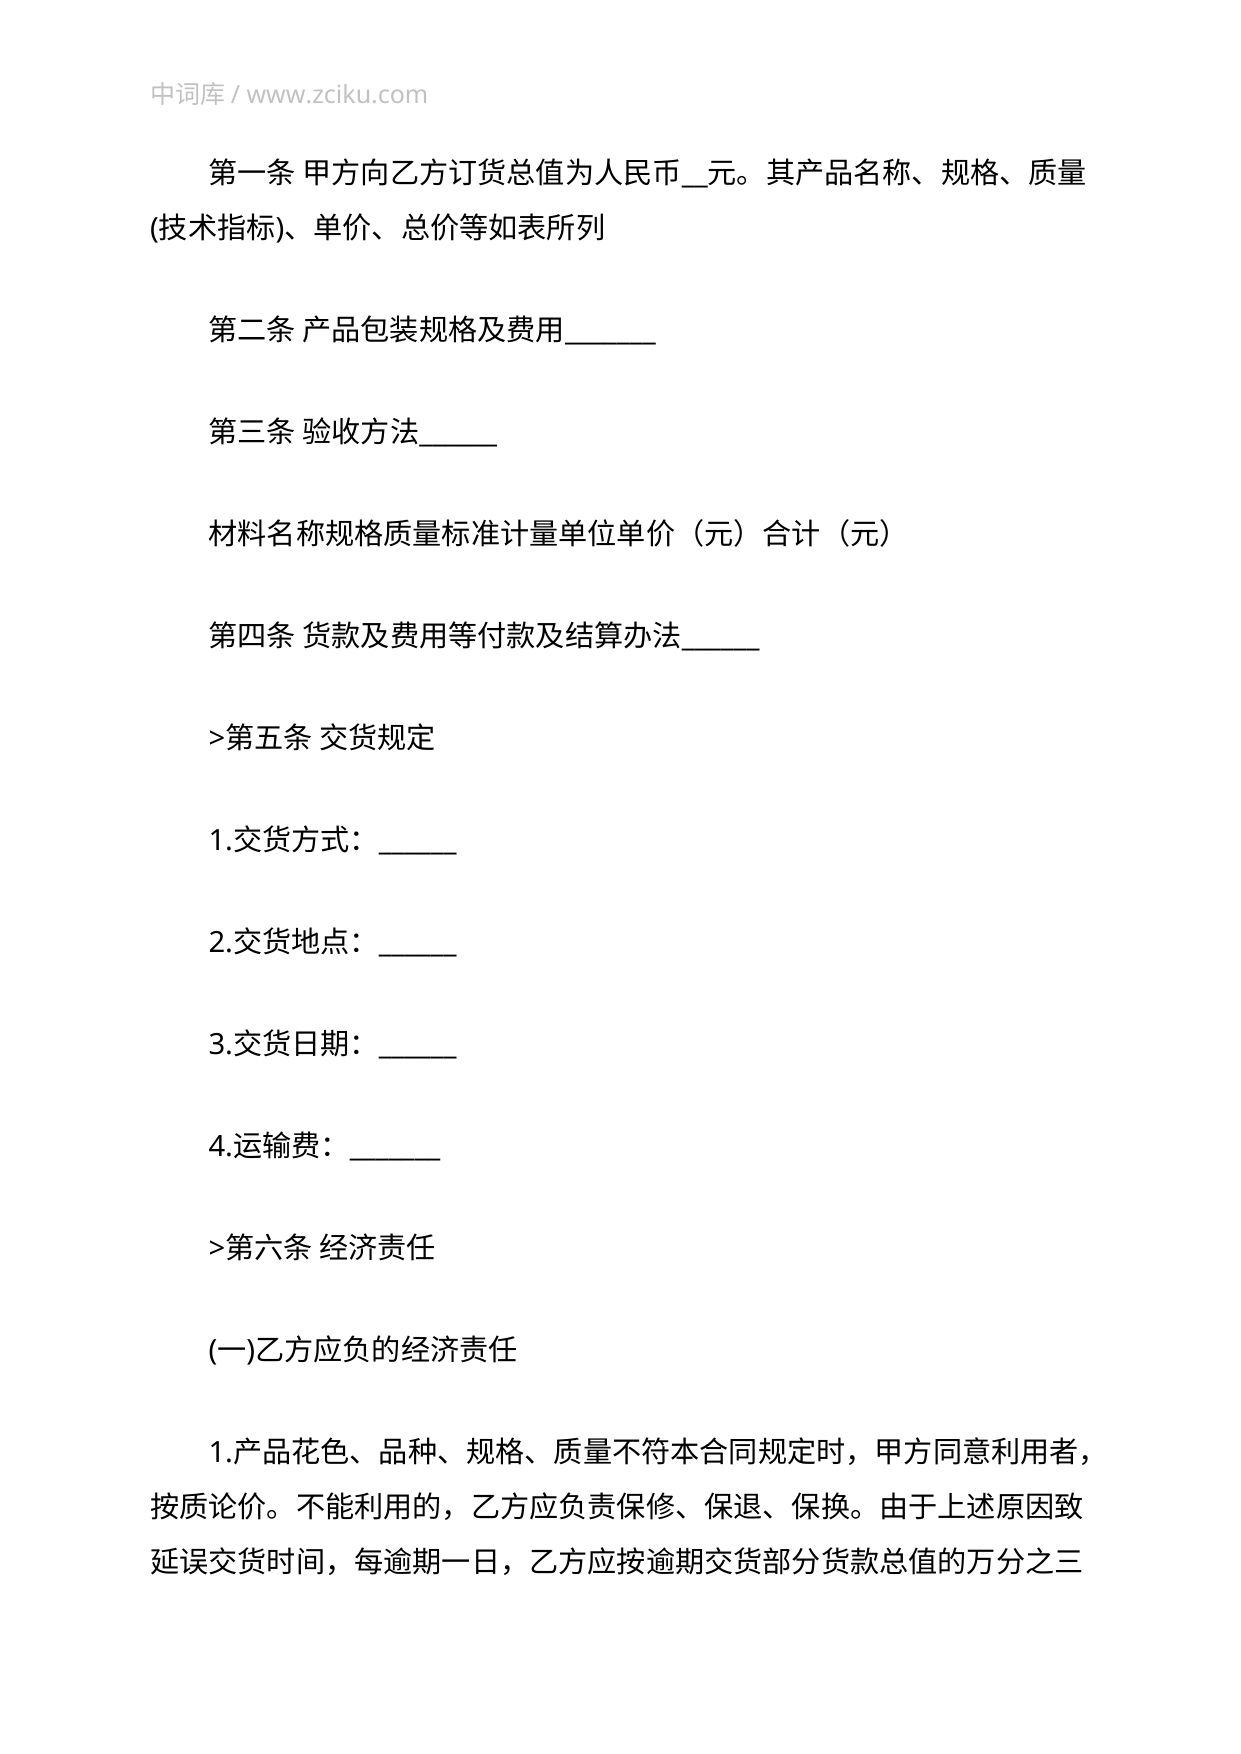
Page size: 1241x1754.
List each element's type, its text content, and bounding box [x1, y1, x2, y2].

text >第五条 交货规定 [150, 715, 1090, 757]
text 4.运输费：_______ [150, 1123, 1090, 1165]
text 第一条 甲方向乙方订货总值为人民币__元。其产品名称、规格、质量(技术指标)、单价、总价等如表所列 [150, 150, 1090, 247]
text 3.交货日期：______ [150, 1021, 1090, 1063]
text 材料名称规格质量标准计量单位单价（元）合计（元） [150, 511, 1090, 553]
text 第三条 验收方法______ [150, 409, 1090, 451]
text 1.交货方式：______ [150, 817, 1090, 859]
text 第四条 货款及费用等付款及结算办法______ [150, 613, 1090, 655]
text >第六条 经济责任 [150, 1224, 1090, 1267]
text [150, 1428, 1090, 1581]
text 第二条 产品包装规格及费用_______ [150, 307, 1090, 349]
text (一)乙方应负的经济责任 [150, 1327, 1090, 1369]
text 2.交货地点：______ [150, 919, 1090, 961]
